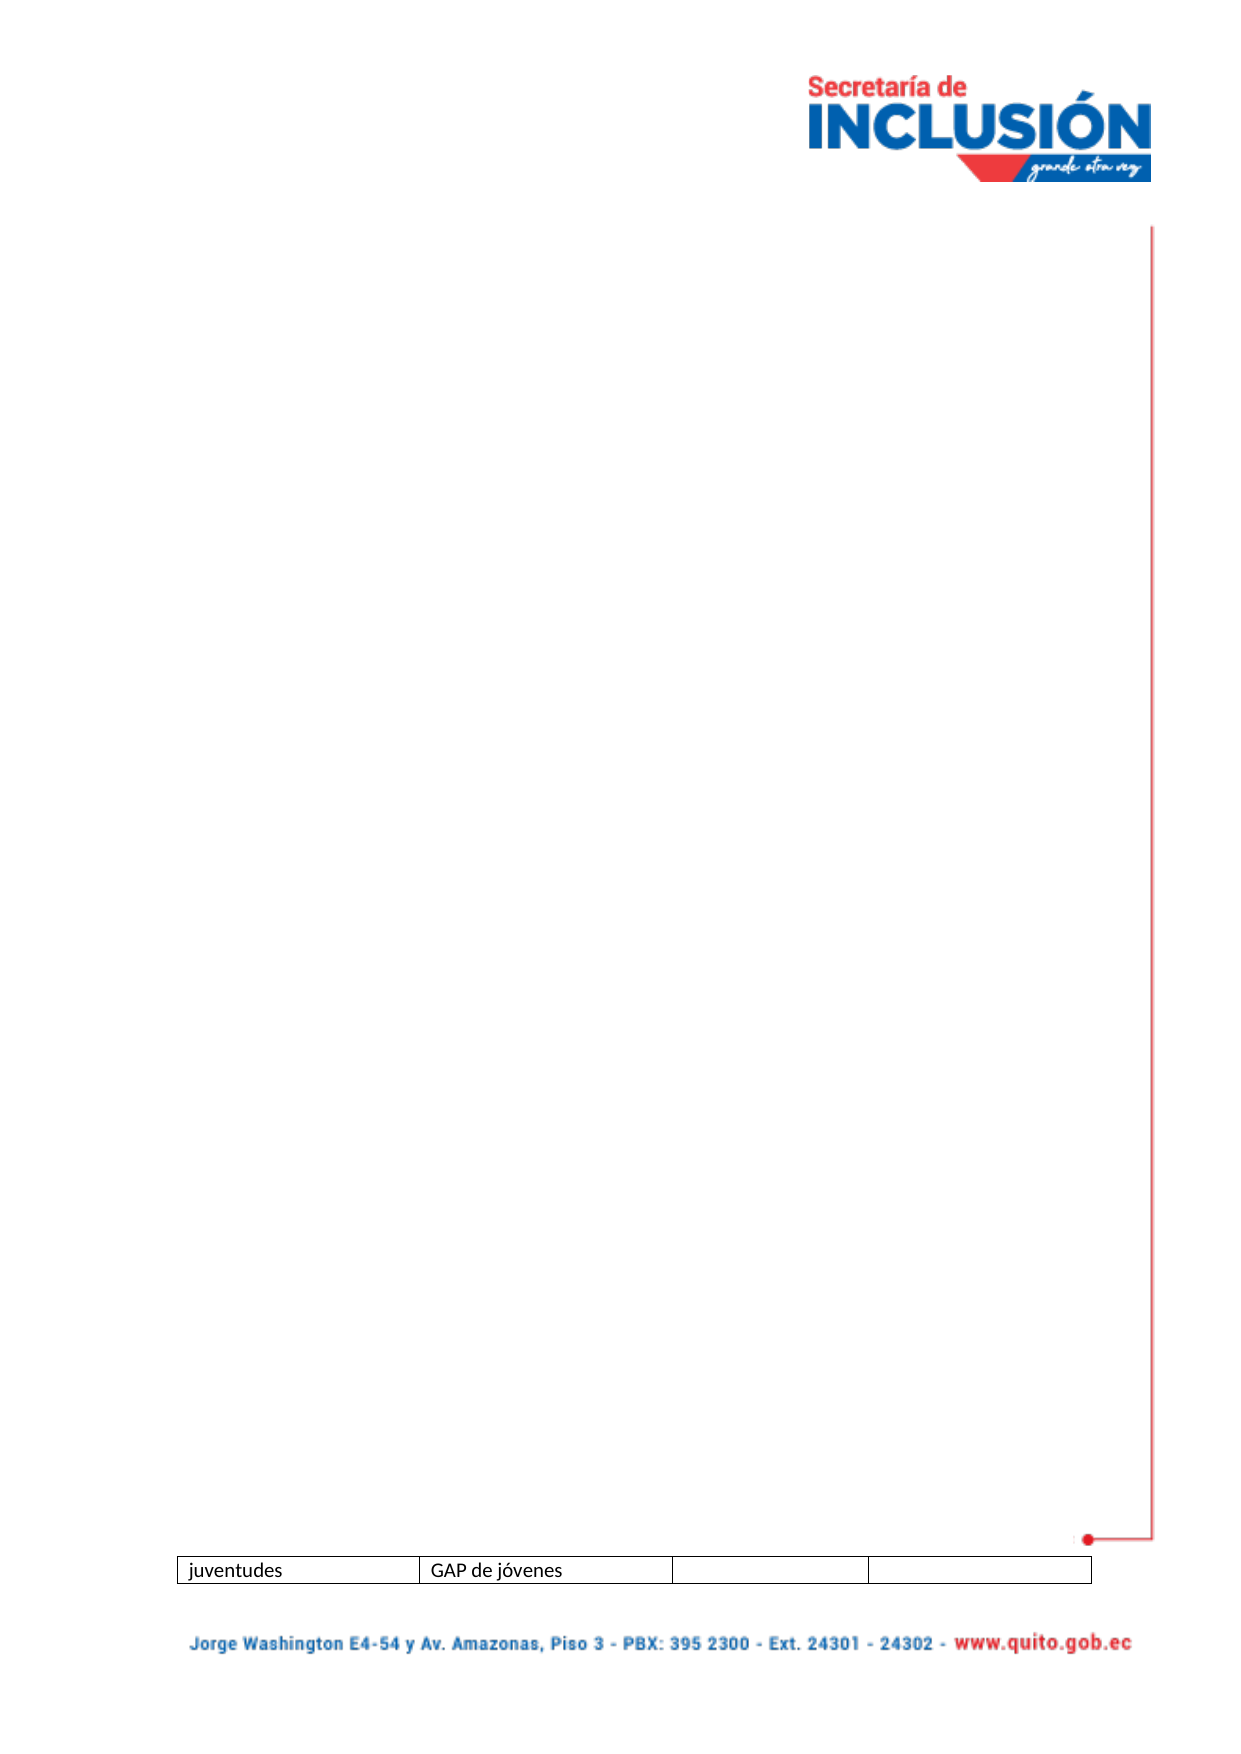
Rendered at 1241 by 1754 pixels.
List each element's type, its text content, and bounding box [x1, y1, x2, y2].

table_cell Activismo juvenil o con GAP de jóvenes [420, 1557, 672, 1583]
picture [1073, 214, 1181, 1557]
table_cell Actividades específicas en juventudes [178, 1557, 419, 1583]
table_cell [869, 1557, 1091, 1583]
table_cell 20 [673, 1557, 868, 1583]
picture [808, 75, 1151, 182]
picture [177, 1623, 1151, 1660]
